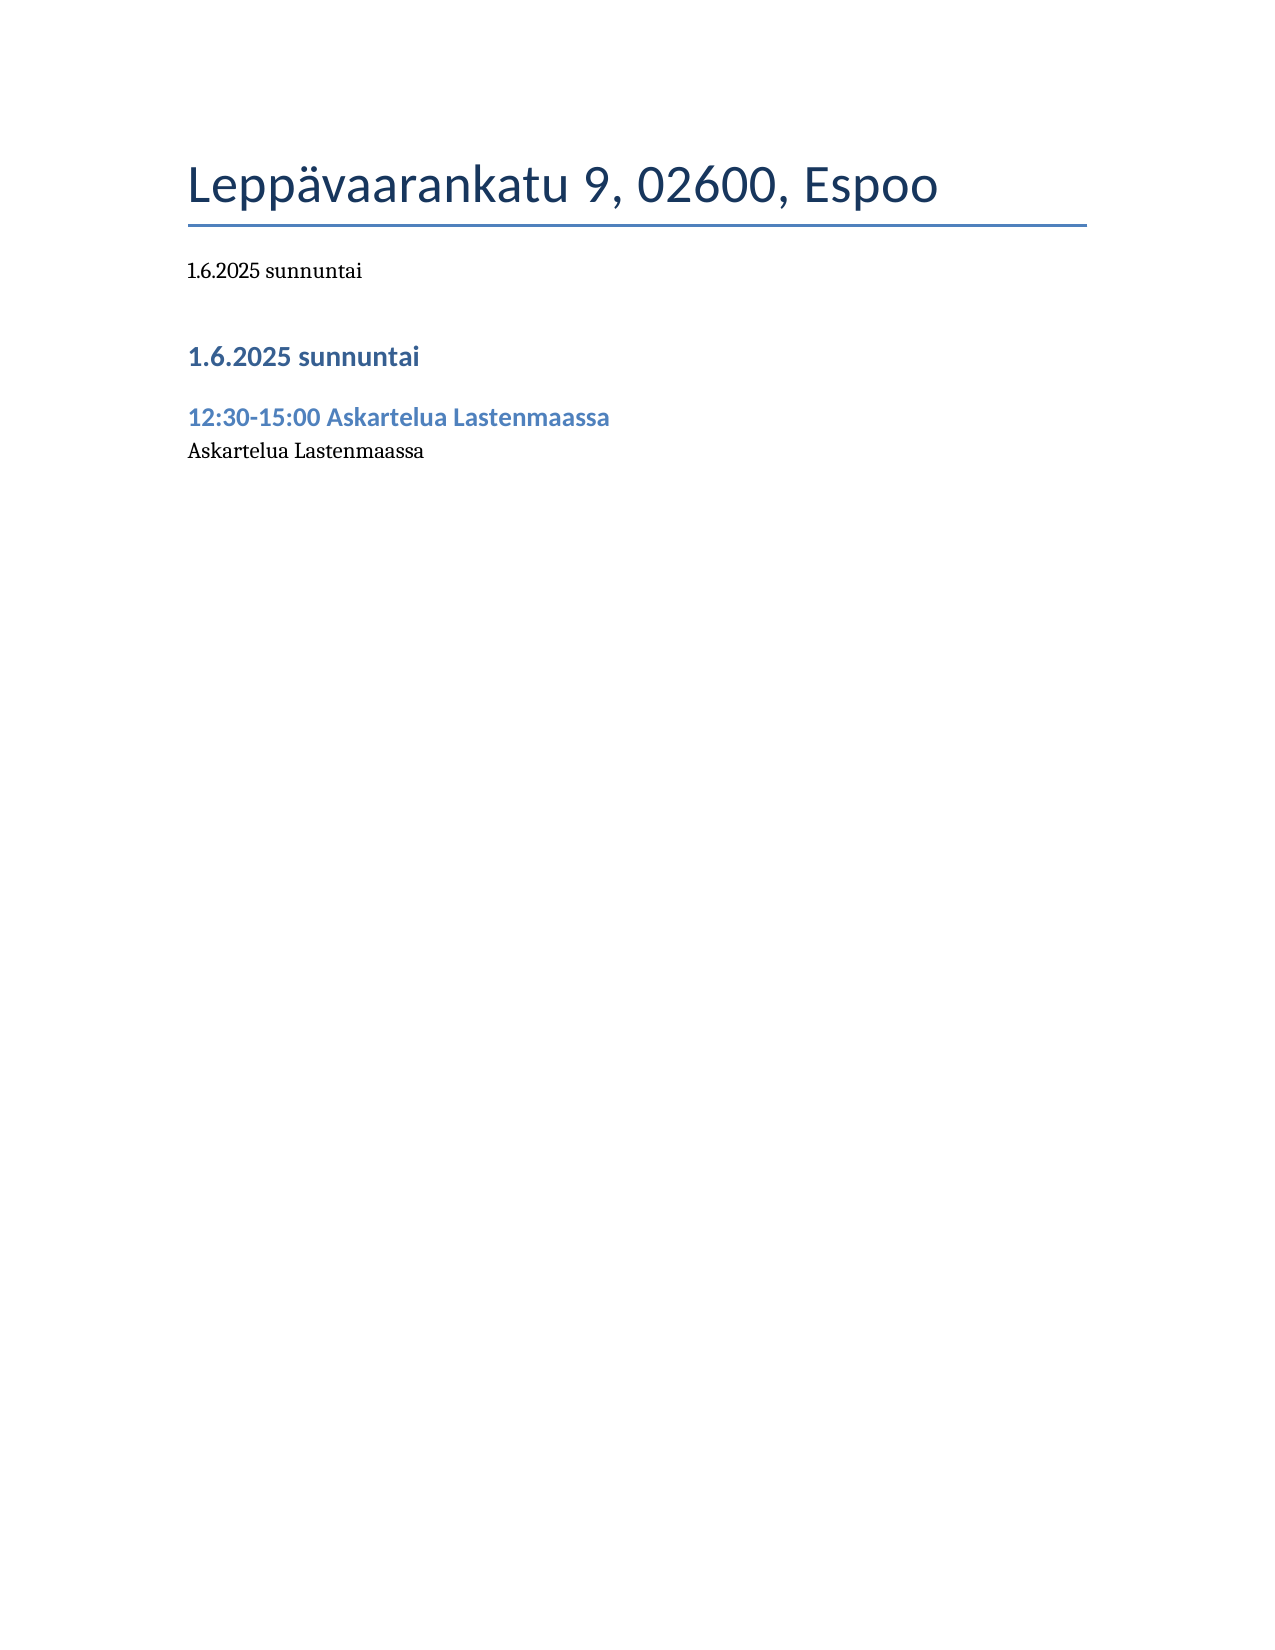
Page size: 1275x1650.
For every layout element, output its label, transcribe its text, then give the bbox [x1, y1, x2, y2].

text Askartelua Lastenmaassa [187, 438, 1087, 464]
subtitle 1.6.2025 sunnuntai [187, 338, 1087, 374]
text 1.6.2025 sunnuntai [187, 258, 1087, 284]
title Leppävaarankatu 9, 02600, Espoo [187, 150, 1087, 227]
subtitle 12:30-15:00 Askartelua Lastenmaassa [187, 400, 1087, 433]
